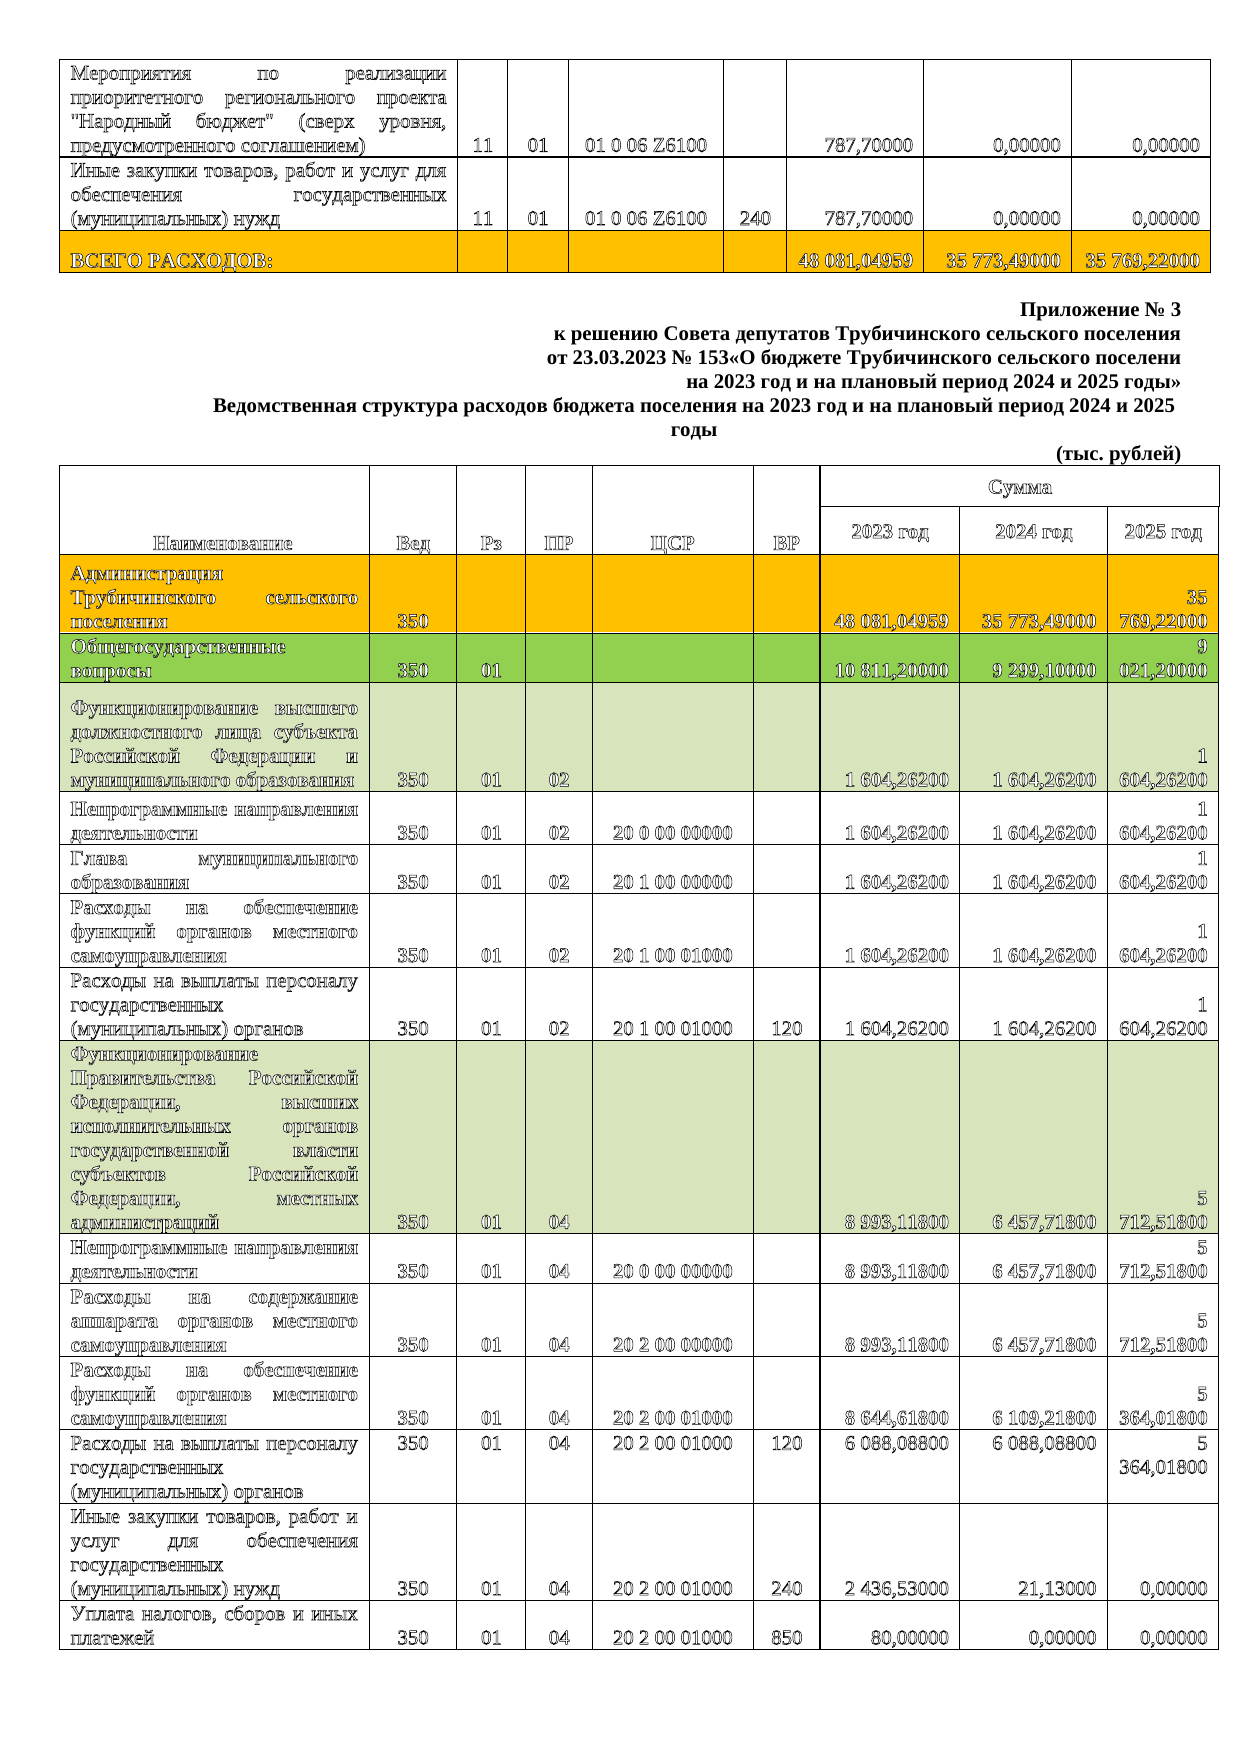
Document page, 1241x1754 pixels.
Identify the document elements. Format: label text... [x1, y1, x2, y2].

table_cell 1 604,26200 [1108, 683, 1218, 791]
table_cell 1 604,26200 [1108, 894, 1218, 967]
table_cell 6 088,08800 [821, 1430, 959, 1502]
table_cell [569, 231, 723, 272]
table_cell 1 604,26200 [1108, 845, 1218, 893]
table_cell 20 2 00 01000 [593, 1601, 753, 1649]
table_cell 350 [370, 845, 456, 893]
table_cell 11 [458, 60, 507, 156]
table_cell 2024 год [960, 507, 1107, 554]
table_cell 1 604,26200 [821, 792, 959, 844]
table_cell 01 [457, 1041, 525, 1233]
table_cell 5 364,01800 [1108, 1430, 1218, 1502]
table_header Сумма [821, 466, 1219, 506]
table_cell [754, 894, 819, 967]
table_cell 35 769,22000 [1108, 555, 1218, 632]
table_cell 2 436,53000 [821, 1504, 959, 1600]
table_cell Расходы на выплаты персоналу государственных (муниципальных) органов [60, 1430, 369, 1502]
table_cell 6 109,21800 [960, 1357, 1107, 1429]
table_cell 9 021,20000 [1108, 634, 1218, 682]
table_cell 787,70000 [787, 158, 923, 229]
table_cell [593, 683, 753, 791]
table_cell Иные закупки товаров, работ и услуг для обеспечения государственных (муниципальных) нужд [60, 1504, 369, 1600]
text от 23.03.2023 № 153«О бюджете Трубичинского сельского поселени [207, 345, 1181, 369]
table_cell 01 0 06 Z6100 [569, 158, 723, 229]
table_cell 01 [457, 1284, 525, 1356]
table_cell 01 [457, 845, 525, 893]
table_cell [754, 683, 819, 791]
table_cell Иные закупки товаров, работ и услуг для обеспечения государственных (муниципальных) нужд [60, 158, 457, 229]
table_cell 8 993,11800 [821, 1041, 959, 1233]
table_cell 1 604,26200 [821, 845, 959, 893]
table_cell 1 604,26200 [821, 683, 959, 791]
table_cell 350 [370, 683, 456, 791]
table_cell 02 [526, 845, 592, 893]
table_cell 04 [526, 1601, 592, 1649]
table_cell Глава муниципального образования [60, 845, 369, 893]
table_cell 0,00000 [1072, 60, 1210, 156]
table_cell Мероприятия по реализации приоритетного регионального проекта "Народный бюджет" (сверх уровня, предусмотренного соглашением) [60, 60, 457, 156]
table_cell 02 [526, 968, 592, 1040]
table_cell 350 [370, 555, 456, 632]
table_cell Уплата налогов, сборов и иных платежей [60, 1601, 369, 1649]
table_cell 1 604,26200 [960, 792, 1107, 844]
table_cell 01 [457, 683, 525, 791]
text (тыс. рублей) [207, 441, 1181, 465]
table_cell 2025 год [1108, 507, 1218, 554]
table_cell 5 712,51800 [1108, 1284, 1218, 1356]
table_cell 1 604,26200 [821, 968, 959, 1040]
table_cell 1 604,26200 [1108, 968, 1218, 1040]
table_cell 80,00000 [821, 1601, 959, 1649]
table_cell Администрация Трубичинского сельского поселения [60, 555, 369, 632]
table_cell [754, 634, 819, 682]
table_cell [593, 555, 753, 632]
table_cell 350 [370, 894, 456, 967]
table_cell 350 [370, 1041, 456, 1233]
table_cell 01 [457, 1430, 525, 1502]
table_cell 01 [457, 1234, 525, 1282]
table_cell 01 [508, 158, 568, 229]
table_cell 04 [526, 1430, 592, 1502]
table_cell 350 [370, 1357, 456, 1429]
table_cell 48 081,04959 [787, 231, 923, 272]
table_cell 350 [370, 1504, 456, 1600]
table_cell Непрограммные направления деятельности [60, 792, 369, 844]
table_cell 02 [526, 683, 592, 791]
table_cell 01 [457, 792, 525, 844]
table_cell 11 [458, 158, 507, 229]
table_cell 04 [526, 1234, 592, 1282]
table_cell 350 [370, 792, 456, 844]
table_cell 1 604,26200 [960, 845, 1107, 893]
table_cell [508, 231, 568, 272]
table_header Рз [457, 466, 525, 554]
table_cell 6 457,71800 [960, 1234, 1107, 1282]
table_cell Расходы на выплаты персоналу государственных (муниципальных) органов [60, 968, 369, 1040]
table_cell 1 604,26200 [1108, 792, 1218, 844]
table_cell 350 [370, 1234, 456, 1282]
table_cell 787,70000 [787, 60, 923, 156]
table_cell 01 [457, 1504, 525, 1600]
table_cell 01 [457, 1601, 525, 1649]
table_cell 120 [754, 1430, 819, 1502]
table_cell [724, 60, 786, 156]
table_cell 350 [370, 634, 456, 682]
table_cell 48 081,04959 [821, 555, 959, 632]
table_cell 20 2 00 01000 [593, 1430, 753, 1502]
table_cell 2023 год [821, 507, 959, 554]
table_cell 350 [370, 968, 456, 1040]
table_cell 0,00000 [1072, 158, 1210, 229]
table_cell 1 604,26200 [960, 683, 1107, 791]
table_cell 0,00000 [924, 60, 1071, 156]
table_header ВР [754, 466, 819, 554]
table_cell 0,00000 [924, 158, 1071, 229]
table_cell [754, 792, 819, 844]
table_cell 350 [370, 1601, 456, 1649]
table_cell 20 1 00 01000 [593, 894, 753, 967]
table_cell Функционирование Правительства Российской Федерации, высших исполнительных органов государственной власти субъектов Российской Федерации, местных администраций [60, 1041, 369, 1233]
table_cell [526, 634, 592, 682]
table_header ЦСР [593, 466, 753, 554]
table_cell 01 [457, 894, 525, 967]
table_cell 02 [526, 894, 592, 967]
table_cell 04 [526, 1504, 592, 1600]
table_cell 20 0 00 00000 [593, 1234, 753, 1282]
table_cell 01 0 06 Z6100 [569, 60, 723, 156]
table_cell Функционирование высшего должностного лица субъекта Российской Федерации и муниципального образования [60, 683, 369, 791]
table_cell 8 993,11800 [821, 1284, 959, 1356]
table_cell 20 1 00 01000 [593, 968, 753, 1040]
table_cell 350 [370, 1430, 456, 1502]
table_cell 20 2 00 01000 [593, 1357, 753, 1429]
table_cell 9 299,10000 [960, 634, 1107, 682]
table_header Наименование [60, 466, 369, 554]
table_cell 35 773,49000 [924, 231, 1071, 272]
table_cell Расходы на обеспечение функций органов местного самоуправления [60, 894, 369, 967]
table_cell 02 [526, 792, 592, 844]
table_cell [724, 231, 786, 272]
table_cell 04 [526, 1284, 592, 1356]
table_cell 10 811,20000 [821, 634, 959, 682]
table_cell 01 [457, 968, 525, 1040]
table_cell Общегосударственные вопросы [60, 634, 369, 682]
table_cell [593, 634, 753, 682]
table_cell 20 1 00 00000 [593, 845, 753, 893]
table_cell 240 [754, 1504, 819, 1600]
table_cell [593, 1041, 753, 1233]
table_cell 20 2 00 00000 [593, 1284, 753, 1356]
table_cell Расходы на содержание аппарата органов местного самоуправления [60, 1284, 369, 1356]
table_cell [754, 555, 819, 632]
table_cell 21,13000 [960, 1504, 1107, 1600]
table_cell 1 604,26200 [960, 968, 1107, 1040]
table_header ПР [526, 466, 592, 554]
table_cell 01 [457, 634, 525, 682]
table_cell [458, 231, 507, 272]
table_cell Расходы на обеспечение функций органов местного самоуправления [60, 1357, 369, 1429]
table_cell [754, 1357, 819, 1429]
table_cell 20 0 00 00000 [593, 792, 753, 844]
table_header Вед [370, 466, 456, 554]
table_cell [754, 1041, 819, 1233]
table_cell 850 [754, 1601, 819, 1649]
table_cell 240 [724, 158, 786, 229]
text Приложение № 3 [207, 297, 1181, 321]
table_cell 01 [508, 60, 568, 156]
table_cell 8 993,11800 [821, 1234, 959, 1282]
table_cell 6 457,71800 [960, 1041, 1107, 1233]
table_cell [526, 555, 592, 632]
table_cell 120 [754, 968, 819, 1040]
table_cell [754, 845, 819, 893]
table_cell Непрограммные направления деятельности [60, 1234, 369, 1282]
table_cell 01 [457, 1357, 525, 1429]
text на 2023 год и на плановый период 2024 и 2025 годы» [207, 369, 1181, 393]
table_cell 5 712,51800 [1108, 1234, 1218, 1282]
table_cell [457, 555, 525, 632]
table_cell 0,00000 [960, 1601, 1107, 1649]
table_cell 1 604,26200 [960, 894, 1107, 967]
table_cell ВСЕГО РАСХОДОВ: [60, 231, 457, 272]
text Ведомственная структура расходов бюджета поселения на 2023 год и на плановый период 2024 и 2025 годы [207, 393, 1181, 441]
table_cell 20 2 00 01000 [593, 1504, 753, 1600]
table_cell 35 773,49000 [960, 555, 1107, 632]
table_cell 04 [526, 1357, 592, 1429]
table_cell 04 [526, 1041, 592, 1233]
table_cell 5 364,01800 [1108, 1357, 1218, 1429]
table_cell 5 712,51800 [1108, 1041, 1218, 1233]
table_cell 6 457,71800 [960, 1284, 1107, 1356]
table_cell 0,00000 [1108, 1601, 1218, 1649]
text к решению Совета депутатов Трубичинского сельского поселения [207, 321, 1181, 345]
table_cell 6 088,08800 [960, 1430, 1107, 1502]
table_cell 35 769,22000 [1072, 231, 1210, 272]
table_cell 1 604,26200 [821, 894, 959, 967]
table_cell [754, 1284, 819, 1356]
table_cell 8 644,61800 [821, 1357, 959, 1429]
table_cell [754, 1234, 819, 1282]
table_cell 0,00000 [1108, 1504, 1218, 1600]
table_cell 350 [370, 1284, 456, 1356]
